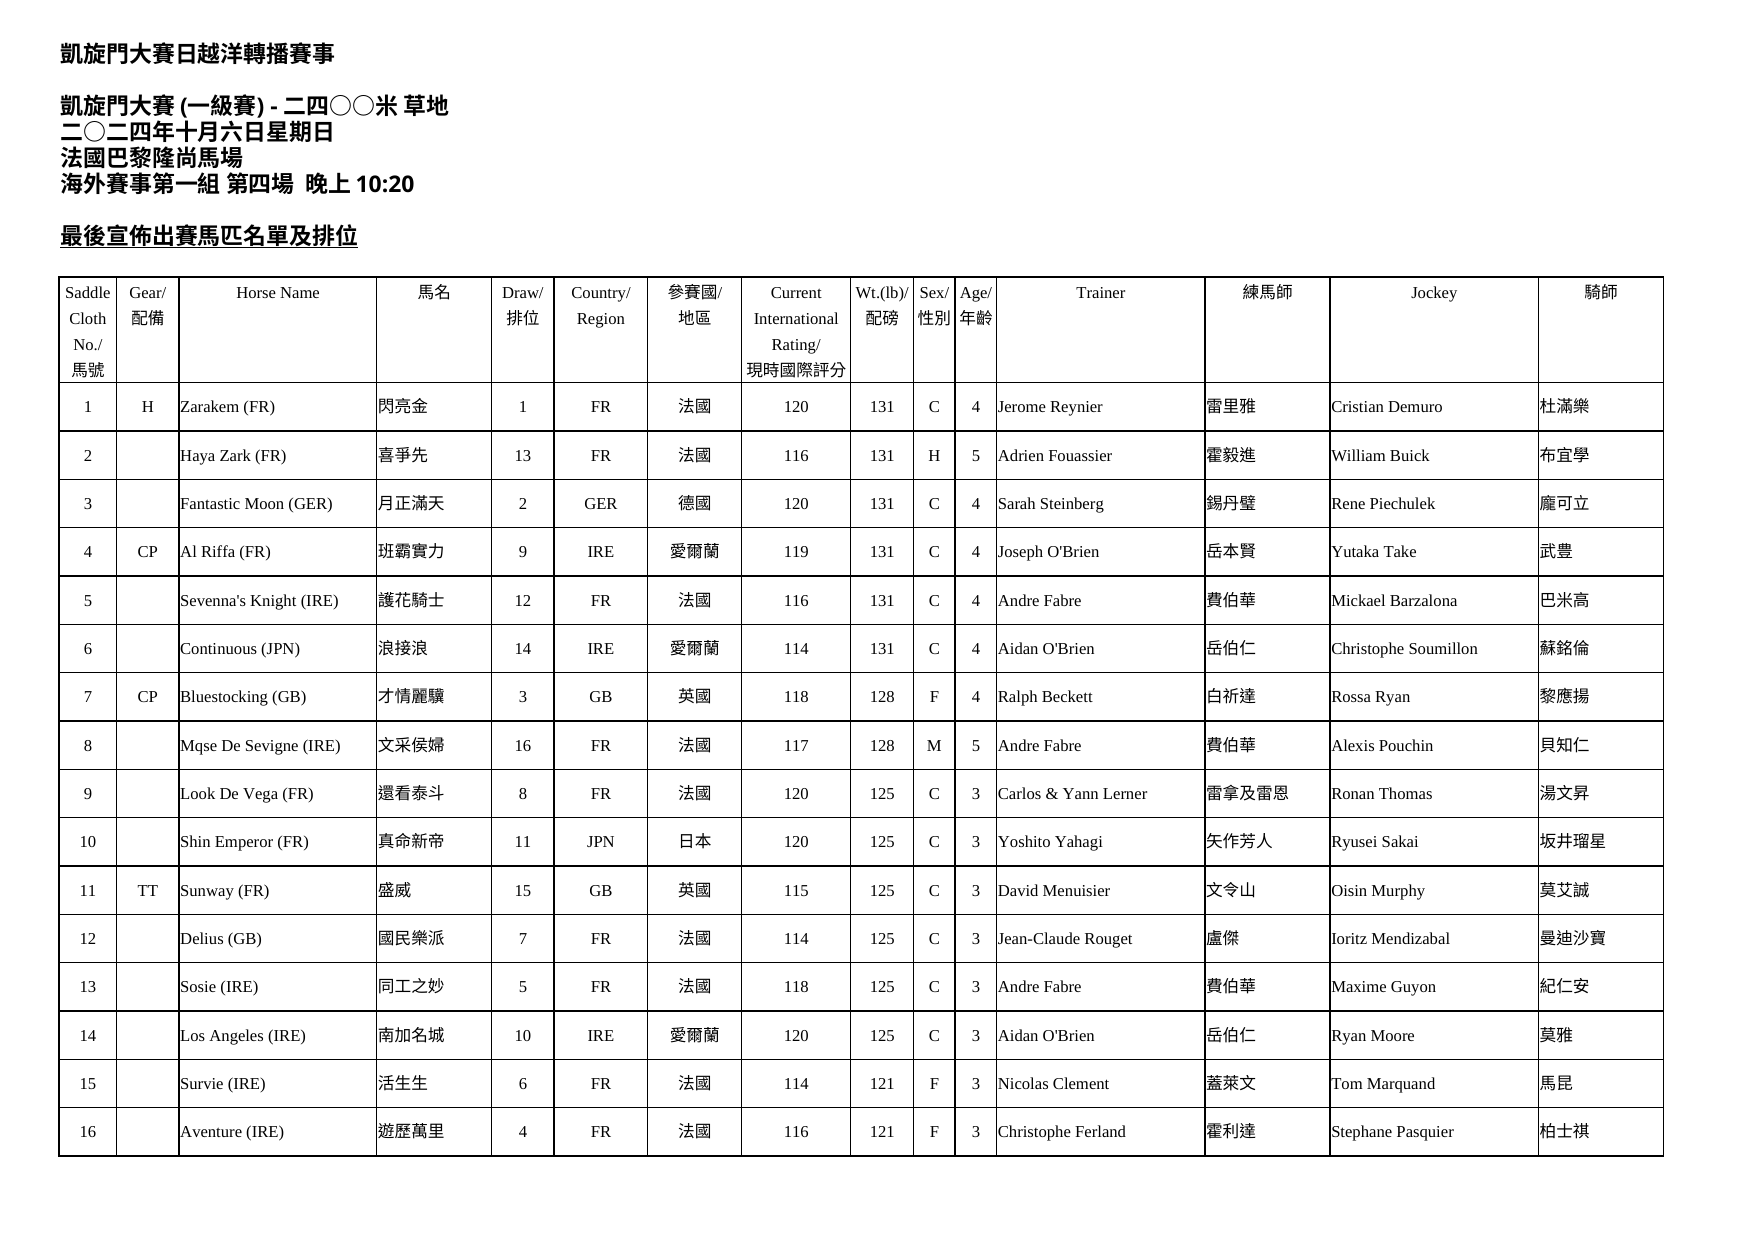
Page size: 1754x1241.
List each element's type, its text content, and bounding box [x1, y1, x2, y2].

table_cell Delius (GB) [180, 915, 376, 962]
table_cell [59, 1155, 1754, 1183]
table_cell 118 [742, 963, 850, 1010]
table_cell TT [117, 867, 178, 913]
table_cell 4 [956, 577, 996, 623]
table_cell GER [555, 480, 647, 527]
table_cell Rossa Ryan [1331, 673, 1538, 720]
table_cell IRE [555, 1012, 647, 1058]
table_cell 1 [492, 383, 553, 430]
table_cell Andre Fabre [997, 577, 1204, 623]
table_cell Andre Fabre [997, 963, 1204, 1010]
table_cell Aidan O'Brien [997, 625, 1204, 672]
table_cell 法國 [648, 722, 741, 768]
table_cell 德國 [648, 480, 741, 527]
table_cell 3 [492, 673, 553, 720]
table_cell 霍毅進 [1206, 432, 1329, 478]
table_cell 5 [956, 432, 996, 478]
table_cell 4 [956, 625, 996, 672]
table_cell 法國 [648, 432, 741, 478]
table_cell [117, 722, 178, 768]
table_cell 法國 [648, 383, 741, 430]
table_cell 法國 [648, 770, 741, 817]
table_cell 練馬師 [1206, 278, 1329, 382]
table_cell JPN [555, 818, 647, 865]
table_cell 120 [742, 383, 850, 430]
table_cell 月正滿天 [377, 480, 491, 527]
table_cell 文令山 [1206, 867, 1329, 913]
table_cell C [914, 818, 954, 865]
table_cell Alexis Pouchin [1331, 722, 1538, 768]
table_cell 法國 [648, 1108, 741, 1155]
table_cell 120 [742, 770, 850, 817]
table_cell C [914, 963, 954, 1010]
table_cell Ralph Beckett [997, 673, 1204, 720]
table_cell 參賽國/ 地區 [648, 278, 741, 382]
table_cell Country/ Region [555, 278, 647, 382]
table_cell 4 [956, 480, 996, 527]
table_header 凱旋門大賽日越洋轉播賽事 凱旋門大賽 (一級賽) - 二四○○米 草地 二○二四年十月六日星期日 法國巴黎隆尚馬場 海外賽事第一組 第四場 晚上10:20 最後宣佈出賽馬匹名單及排位 [59, 42, 1663, 276]
table_cell Yutaka Take [1331, 528, 1538, 575]
table_cell Sosie (IRE) [180, 963, 376, 1010]
table_cell 14 [60, 1012, 116, 1058]
table_cell C [914, 625, 954, 672]
table_cell Sex/ 性別 [914, 278, 954, 382]
table_cell 120 [742, 1012, 850, 1058]
table_cell 3 [956, 1012, 996, 1058]
table_cell 115 [742, 867, 850, 913]
table_cell Tom Marquand [1331, 1060, 1538, 1107]
table_cell 白祈達 [1206, 673, 1329, 720]
table_cell 愛爾蘭 [648, 1012, 741, 1058]
table_cell 118 [742, 673, 850, 720]
table_cell Look De Vega (FR) [180, 770, 376, 817]
table_cell 3 [956, 1108, 996, 1155]
table_cell 3 [60, 480, 116, 527]
table_cell 岳本賢 [1206, 528, 1329, 575]
table_cell 錫丹璧 [1206, 480, 1329, 527]
table_cell 16 [492, 722, 553, 768]
table_cell 16 [60, 1108, 116, 1155]
table_cell C [914, 577, 954, 623]
table_cell 5 [956, 722, 996, 768]
table_cell C [914, 480, 954, 527]
table_cell Bluestocking (GB) [180, 673, 376, 720]
table_cell 128 [851, 673, 913, 720]
table_cell H [914, 432, 954, 478]
table_cell Jockey [1331, 278, 1538, 382]
table_cell 116 [742, 1108, 850, 1155]
table_cell Wt.(lb)/ 配磅 [851, 278, 913, 382]
table_cell FR [555, 1060, 647, 1107]
table_cell Shin Emperor (FR) [180, 818, 376, 865]
table_cell Ioritz Mendizabal [1331, 915, 1538, 962]
table_cell 曼迪沙寶 [1539, 915, 1663, 962]
table_cell FR [555, 432, 647, 478]
table_cell 雷里雅 [1206, 383, 1329, 430]
table_cell 5 [60, 577, 116, 623]
table_cell 7 [492, 915, 553, 962]
table_cell FR [555, 963, 647, 1010]
table_cell [117, 1012, 178, 1058]
table_cell [117, 625, 178, 672]
table_cell 護花騎士 [377, 577, 491, 623]
table_cell 法國 [648, 963, 741, 1010]
table_cell Los Angeles (IRE) [180, 1012, 376, 1058]
table_cell Gear/ 配備 [117, 278, 178, 382]
table_cell Sevenna's Knight (IRE) [180, 577, 376, 623]
table_cell 125 [851, 770, 913, 817]
table_cell 2 [492, 480, 553, 527]
table_cell 10 [60, 818, 116, 865]
table_cell 125 [851, 915, 913, 962]
table_cell Fantastic Moon (GER) [180, 480, 376, 527]
table_cell 3 [956, 818, 996, 865]
table_cell Nicolas Clement [997, 1060, 1204, 1107]
table_cell 117 [742, 722, 850, 768]
table_cell 120 [742, 818, 850, 865]
table_cell Joseph O'Brien [997, 528, 1204, 575]
table_cell 114 [742, 915, 850, 962]
table_cell 120 [742, 480, 850, 527]
table_cell [117, 577, 178, 623]
table_cell 國民樂派 [377, 915, 491, 962]
table_cell 116 [742, 577, 850, 623]
table_cell 4 [956, 383, 996, 430]
table_cell Ronan Thomas [1331, 770, 1538, 817]
table_cell 日本 [648, 818, 741, 865]
table_cell 4 [956, 673, 996, 720]
table_cell 雷拿及雷恩 [1206, 770, 1329, 817]
table_cell [117, 915, 178, 962]
table_cell 116 [742, 432, 850, 478]
table_cell 法國 [648, 1060, 741, 1107]
table_cell 蘇銘倫 [1539, 625, 1663, 672]
table_cell Oisin Murphy [1331, 867, 1538, 913]
table_cell 131 [851, 528, 913, 575]
table_cell Aidan O'Brien [997, 1012, 1204, 1058]
table_cell FR [555, 1108, 647, 1155]
table_cell Saddle Cloth No./ 馬號 [60, 278, 116, 382]
table_cell 南加名城 [377, 1012, 491, 1058]
table_cell 13 [492, 432, 553, 478]
table_cell [117, 963, 178, 1010]
table_cell 坂井瑠星 [1539, 818, 1663, 865]
table_cell 岳伯仁 [1206, 1012, 1329, 1058]
table_cell 14 [492, 625, 553, 672]
table_cell CP [117, 528, 178, 575]
table_cell 盛威 [377, 867, 491, 913]
table_cell F [914, 1060, 954, 1107]
table_cell GB [555, 673, 647, 720]
table_cell 3 [956, 867, 996, 913]
table_cell FR [555, 915, 647, 962]
table_cell 125 [851, 818, 913, 865]
table_cell 5 [492, 963, 553, 1010]
table_cell 12 [60, 915, 116, 962]
table_cell C [914, 1012, 954, 1058]
table_cell 才情麗驥 [377, 673, 491, 720]
table_cell 貝知仁 [1539, 722, 1663, 768]
table_cell 黎應揚 [1539, 673, 1663, 720]
table_cell C [914, 383, 954, 430]
table_cell 9 [492, 528, 553, 575]
table_cell Draw/ 排位 [492, 278, 553, 382]
table_cell 布宜學 [1539, 432, 1663, 478]
table_cell 武豊 [1539, 528, 1663, 575]
table_cell 岳伯仁 [1206, 625, 1329, 672]
table_cell CP [117, 673, 178, 720]
table_cell Cristian Demuro [1331, 383, 1538, 430]
table_cell 愛爾蘭 [648, 528, 741, 575]
table_cell 柏士祺 [1539, 1108, 1663, 1155]
table_cell 莫艾誠 [1539, 867, 1663, 913]
table_cell 4 [492, 1108, 553, 1155]
table_cell 愛爾蘭 [648, 625, 741, 672]
table_cell 馬名 [377, 278, 491, 382]
table_cell 閃亮金 [377, 383, 491, 430]
table_cell 3 [956, 1060, 996, 1107]
table_cell 114 [742, 1060, 850, 1107]
table_cell 121 [851, 1108, 913, 1155]
table_cell Andre Fabre [997, 722, 1204, 768]
table_cell [117, 432, 178, 478]
table_cell Sarah Steinberg [997, 480, 1204, 527]
table_cell 湯文昇 [1539, 770, 1663, 817]
table_cell William Buick [1331, 432, 1538, 478]
table_cell Christophe Ferland [997, 1108, 1204, 1155]
table_cell 活生生 [377, 1060, 491, 1107]
table_cell 6 [60, 625, 116, 672]
table_cell 霍利達 [1206, 1108, 1329, 1155]
table_cell 騎師 [1539, 278, 1663, 382]
table_cell 巴米高 [1539, 577, 1663, 623]
table_cell FR [555, 722, 647, 768]
table_cell 浪接浪 [377, 625, 491, 672]
table_cell Jean-Claude Rouget [997, 915, 1204, 962]
table_cell C [914, 867, 954, 913]
table_cell [117, 480, 178, 527]
table_cell 10 [492, 1012, 553, 1058]
table_cell 11 [492, 818, 553, 865]
table_cell 3 [956, 770, 996, 817]
table_cell 3 [956, 963, 996, 1010]
table_cell 還看泰斗 [377, 770, 491, 817]
table_cell Age/ 年齡 [956, 278, 996, 382]
table_cell 128 [851, 722, 913, 768]
table_cell 131 [851, 432, 913, 478]
table_cell Mickael Barzalona [1331, 577, 1538, 623]
table_cell Aventure (IRE) [180, 1108, 376, 1155]
table_cell 班霸實力 [377, 528, 491, 575]
table_cell 6 [492, 1060, 553, 1107]
table_cell 杜滿樂 [1539, 383, 1663, 430]
table_cell 4 [956, 528, 996, 575]
table_cell 費伯華 [1206, 963, 1329, 1010]
table_cell 4 [60, 528, 116, 575]
table_cell David Menuisier [997, 867, 1204, 913]
table_cell 13 [60, 963, 116, 1010]
table_cell Haya Zark (FR) [180, 432, 376, 478]
table_cell 15 [492, 867, 553, 913]
table_cell 8 [492, 770, 553, 817]
table_cell 龐可立 [1539, 480, 1663, 527]
table_cell 8 [60, 722, 116, 768]
table_cell 7 [60, 673, 116, 720]
table_cell [117, 770, 178, 817]
table_cell 英國 [648, 673, 741, 720]
table_cell Yoshito Yahagi [997, 818, 1204, 865]
table_cell Survie (IRE) [180, 1060, 376, 1107]
table_cell 131 [851, 577, 913, 623]
table_cell FR [555, 577, 647, 623]
table_cell 蓋萊文 [1206, 1060, 1329, 1107]
table_cell [117, 1108, 178, 1155]
table_cell Mqse De Sevigne (IRE) [180, 722, 376, 768]
table_cell 131 [851, 480, 913, 527]
table_cell FR [555, 770, 647, 817]
table_cell Rene Piechulek [1331, 480, 1538, 527]
table_cell 費伯華 [1206, 722, 1329, 768]
table_cell 盧傑 [1206, 915, 1329, 962]
table_cell [117, 1060, 178, 1107]
table_cell C [914, 915, 954, 962]
table_cell Adrien Fouassier [997, 432, 1204, 478]
table_cell 同工之妙 [377, 963, 491, 1010]
table_cell F [914, 673, 954, 720]
table_cell F [914, 1108, 954, 1155]
table_cell IRE [555, 528, 647, 575]
table_cell 119 [742, 528, 850, 575]
table_cell 真命新帝 [377, 818, 491, 865]
table_cell 紀仁安 [1539, 963, 1663, 1010]
table_cell Sunway (FR) [180, 867, 376, 913]
table_cell Stephane Pasquier [1331, 1108, 1538, 1155]
table_cell 2 [60, 432, 116, 478]
table_cell 法國 [648, 577, 741, 623]
table_cell 馬昆 [1539, 1060, 1663, 1107]
table_cell 矢作芳人 [1206, 818, 1329, 865]
table_cell 125 [851, 1012, 913, 1058]
table_cell GB [555, 867, 647, 913]
table_cell 1 [60, 383, 116, 430]
table_cell Trainer [997, 278, 1204, 382]
table_cell 費伯華 [1206, 577, 1329, 623]
table_cell FR [555, 383, 647, 430]
table_cell 法國 [648, 915, 741, 962]
table_cell 文采侯婦 [377, 722, 491, 768]
table_cell Carlos & Yann Lerner [997, 770, 1204, 817]
table_cell 3 [956, 915, 996, 962]
table_cell 12 [492, 577, 553, 623]
table_cell 喜爭先 [377, 432, 491, 478]
table_cell 114 [742, 625, 850, 672]
table_cell Al Riffa (FR) [180, 528, 376, 575]
table_cell M [914, 722, 954, 768]
table_cell 121 [851, 1060, 913, 1107]
table_cell 131 [851, 625, 913, 672]
table_cell [117, 818, 178, 865]
table_cell Christophe Soumillon [1331, 625, 1538, 672]
table_cell 125 [851, 867, 913, 913]
table_cell H [117, 383, 178, 430]
table_cell 125 [851, 963, 913, 1010]
table_cell Horse Name [180, 278, 376, 382]
table_cell IRE [555, 625, 647, 672]
table_cell 131 [851, 383, 913, 430]
table_cell Jerome Reynier [997, 383, 1204, 430]
table_cell Ryan Moore [1331, 1012, 1538, 1058]
table_cell Current International Rating/ 現時國際評分 [742, 278, 850, 382]
table_cell 9 [60, 770, 116, 817]
table_cell 英國 [648, 867, 741, 913]
table_cell C [914, 528, 954, 575]
table_cell C [914, 770, 954, 817]
table_cell 遊歷萬里 [377, 1108, 491, 1155]
table_cell Continuous (JPN) [180, 625, 376, 672]
table_cell Zarakem (FR) [180, 383, 376, 430]
table_cell 15 [60, 1060, 116, 1107]
table_cell Maxime Guyon [1331, 963, 1538, 1010]
table_cell 莫雅 [1539, 1012, 1663, 1058]
table_cell Ryusei Sakai [1331, 818, 1538, 865]
table_cell 11 [60, 867, 116, 913]
